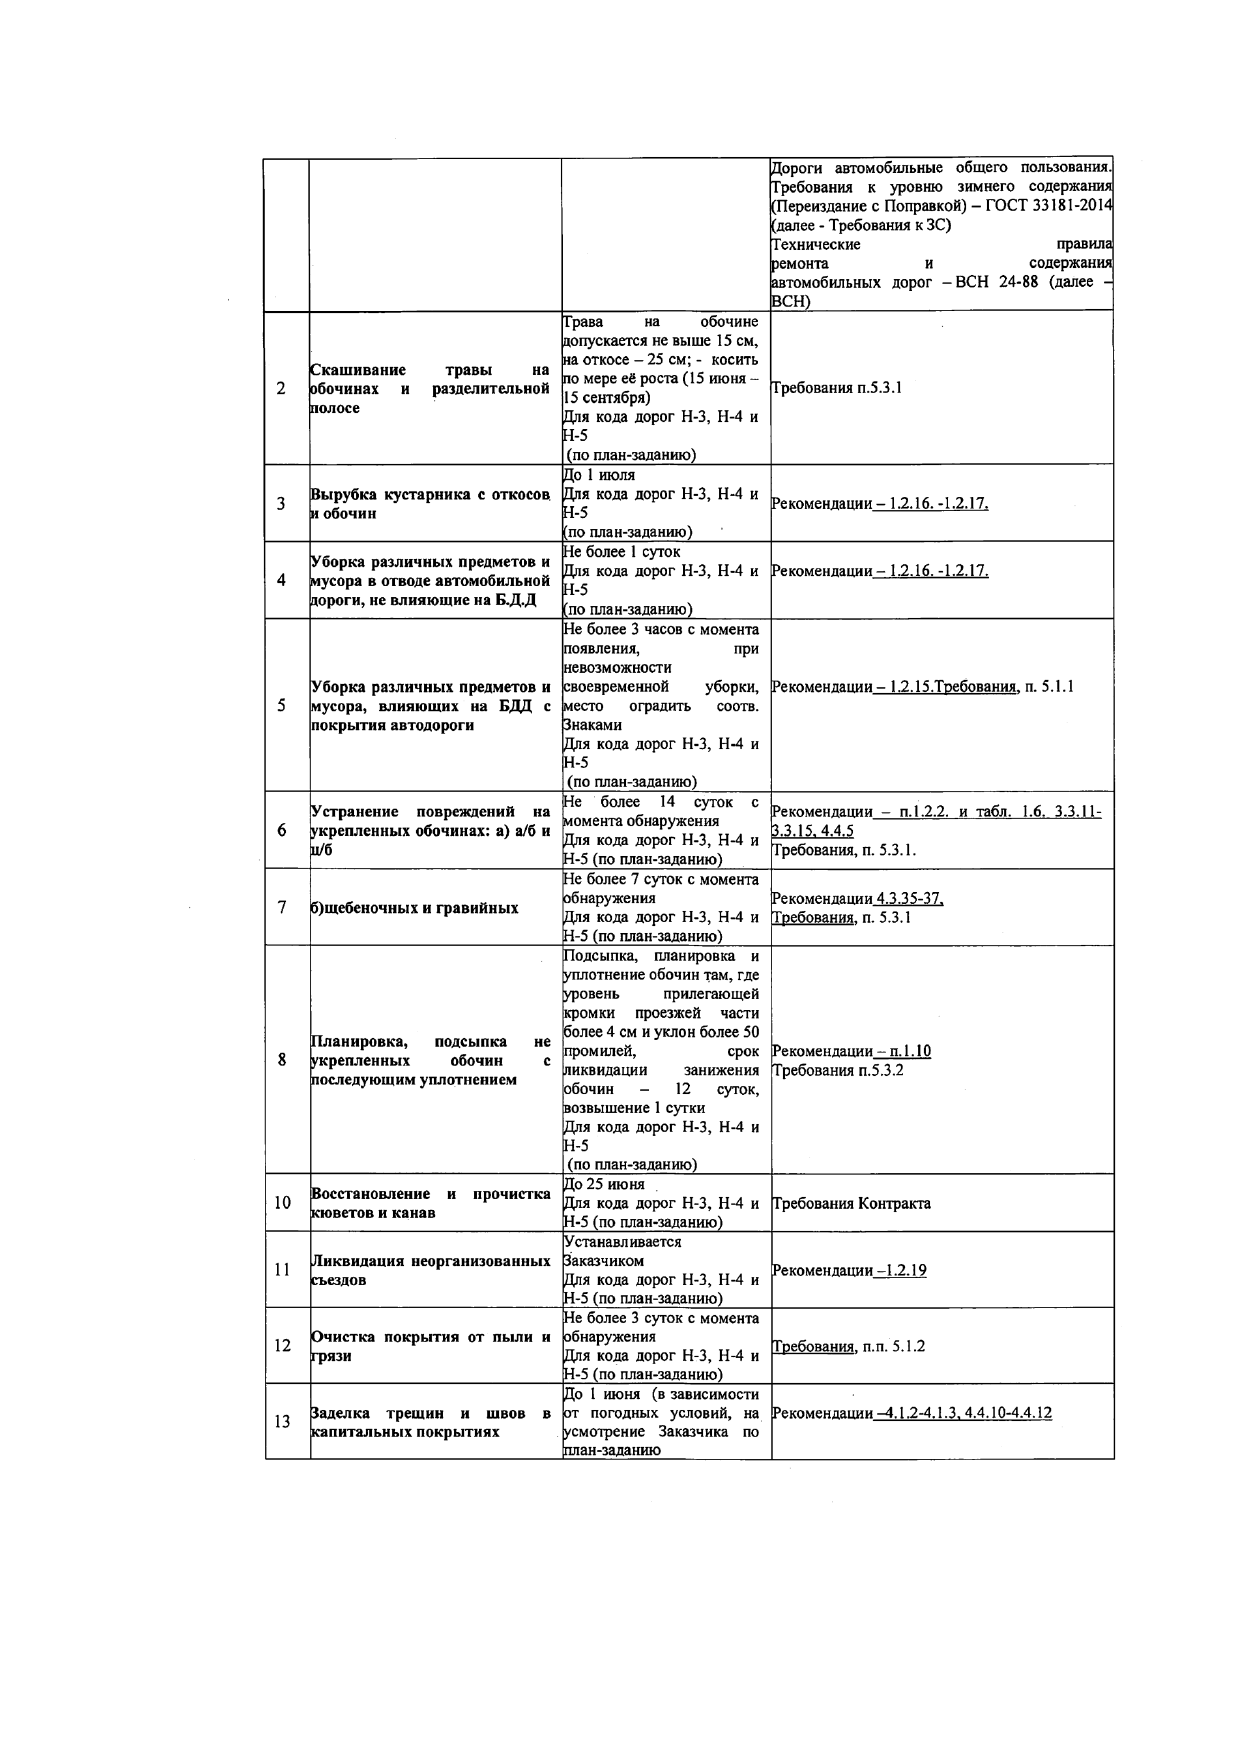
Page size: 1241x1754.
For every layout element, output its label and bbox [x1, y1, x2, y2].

picture [177, 118, 1152, 1507]
